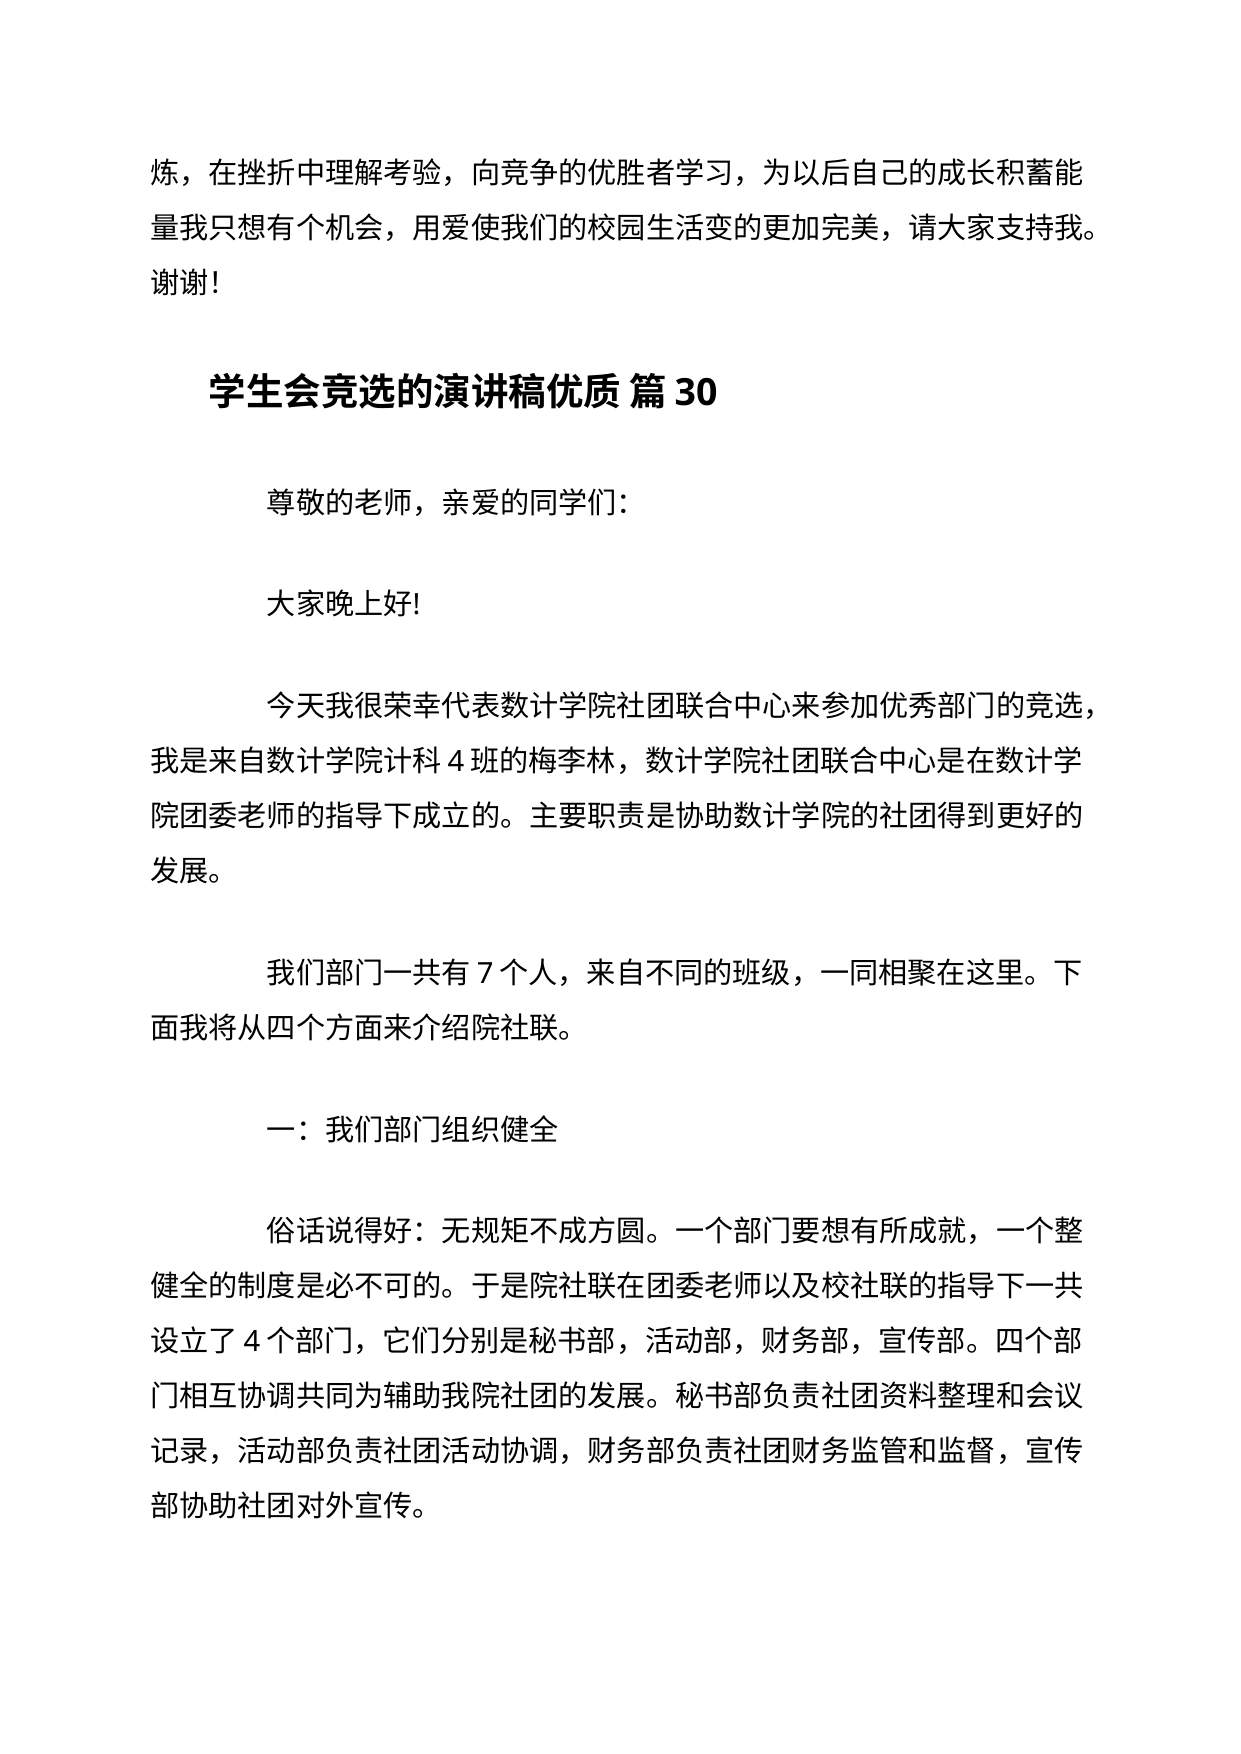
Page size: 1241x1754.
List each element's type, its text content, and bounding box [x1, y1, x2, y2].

text 学生会竞选的演讲稿优质 篇30 [150, 362, 1090, 416]
text 今天我很荣幸代表数计学院社团联合中心来参加优秀部门的竞选，我是来自数计学院计科4班的梅李林，数计学院社团联合中心是在数计学院团委老师的指导下成立的。主要职责是协助数计学院的社团得到更好的发展。 [150, 683, 1090, 890]
text 我们部门一共有7个人，来自不同的班级，一同相聚在这里。下面我将从四个方面来介绍院社联。 [150, 949, 1090, 1047]
text 俗话说得好：无规矩不成方圆。一个部门要想有所成就，一个整健全的制度是必不可的。于是院社联在团委老师以及校社联的指导下一共设立了4个部门，它们分别是秘书部，活动部，财务部，宣传部。四个部门相互协调共同为辅助我院社团的发展。秘书部负责社团资料整理和会议记录，活动部负责社团活动协调，财务部负责社团财务监管和监督，宣传部协助社团对外宣传。 [150, 1208, 1090, 1525]
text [150, 150, 1090, 302]
text 一：我们部门组织健全 [150, 1106, 1090, 1148]
text 尊敬的老师，亲爱的同学们： [150, 479, 1090, 521]
text 大家晚上好! [150, 581, 1090, 623]
